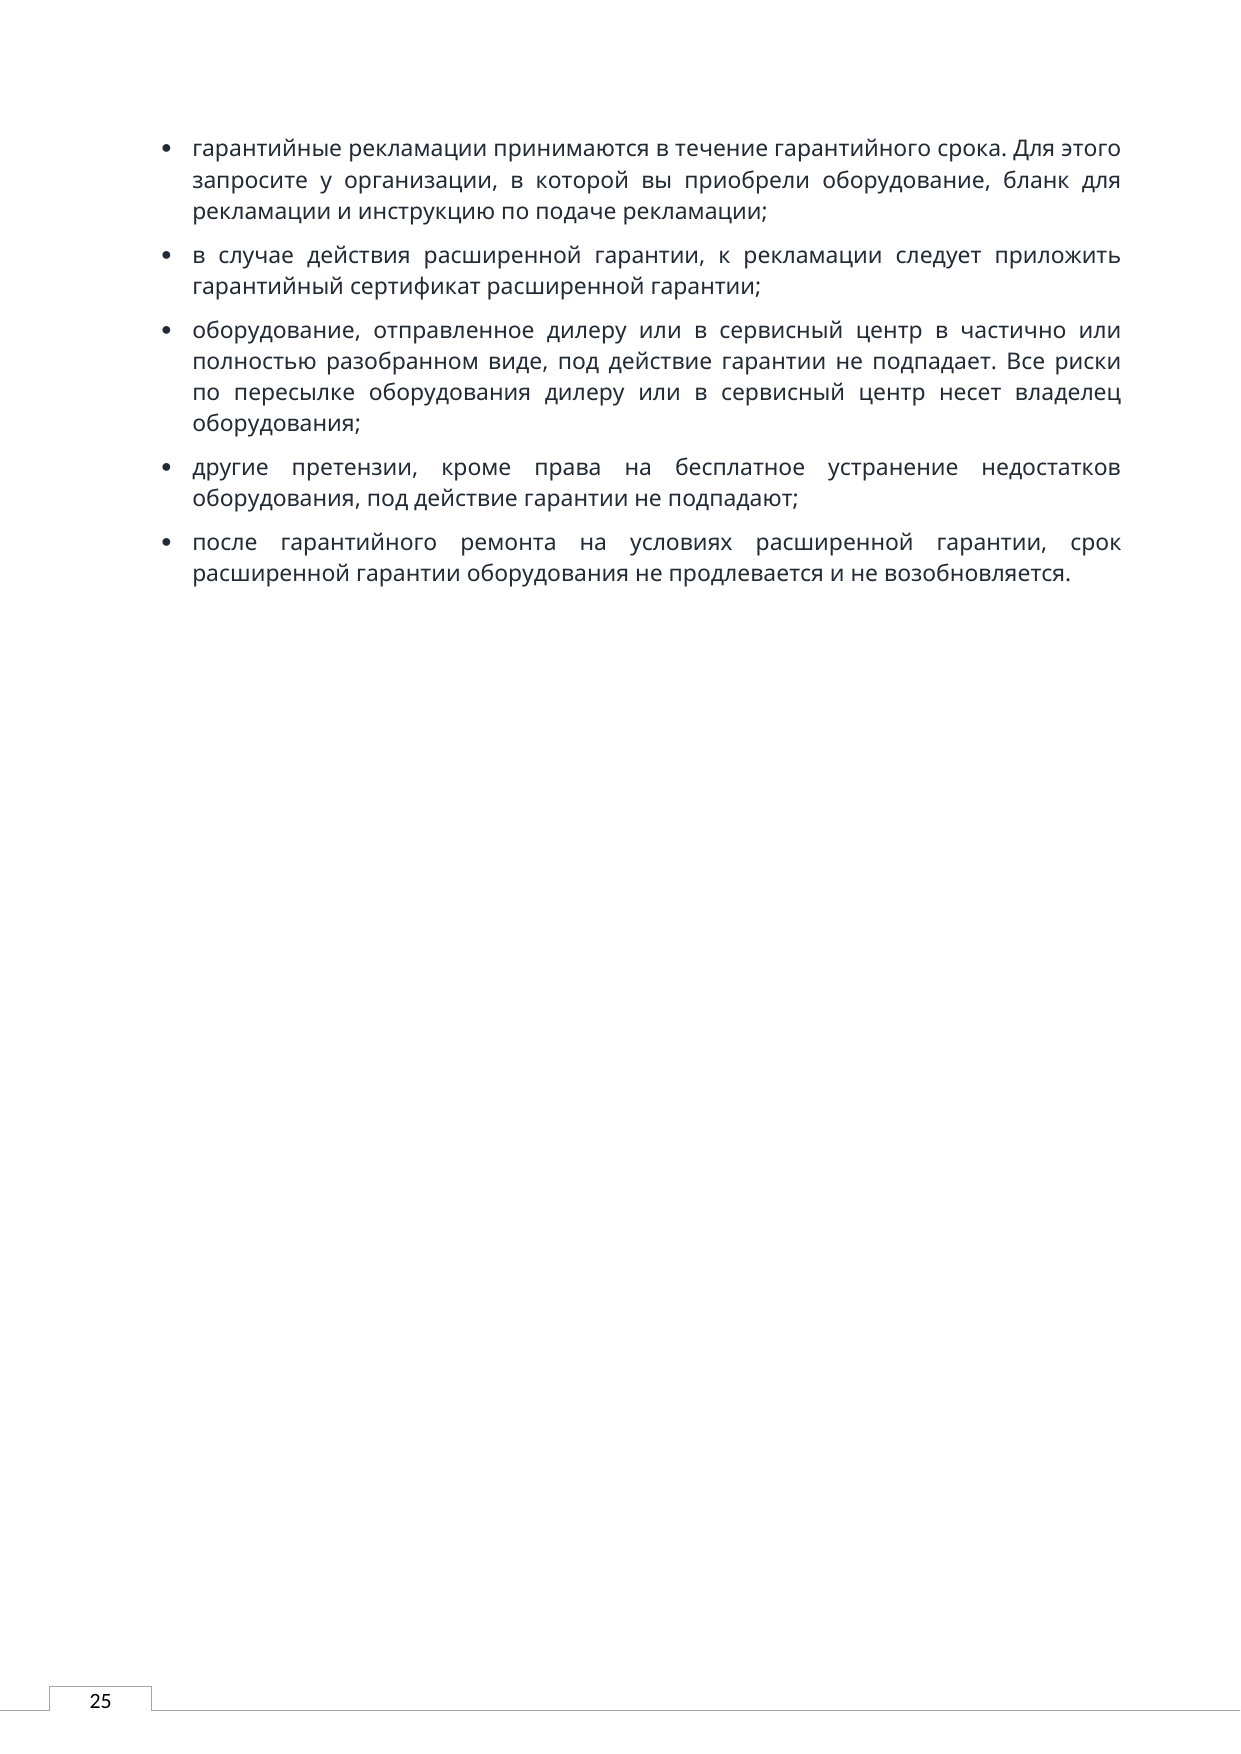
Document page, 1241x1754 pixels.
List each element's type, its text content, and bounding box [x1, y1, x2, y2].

list другие претензии, кроме права на бесплатное устранение недостатков оборудования, под действие гарантии не подпадают; [162, 451, 1122, 514]
list после гарантийного ремонта на условиях расширенной гарантии, срок расширенной гарантии оборудования не продлевается и не возобновляется. [162, 526, 1122, 589]
list гарантийные рекламации принимаются в течение гарантийного срока. Для этого запросите у организации, в которой вы приобрели оборудование, бланк для рекламации и инструкцию по подаче рекламации; [162, 132, 1122, 226]
list оборудование, отправленное дилеру или в сервисный центр в частично или полностью разобранном виде, под действие гарантии не подпадает. Все риски по пересылке оборудования дилеру или в сервисный центр несет владелец оборудования; [162, 314, 1122, 439]
list в случае действия расширенной гарантии, к рекламации следует приложить гарантийный сертификат расширенной гарантии; [162, 239, 1122, 301]
